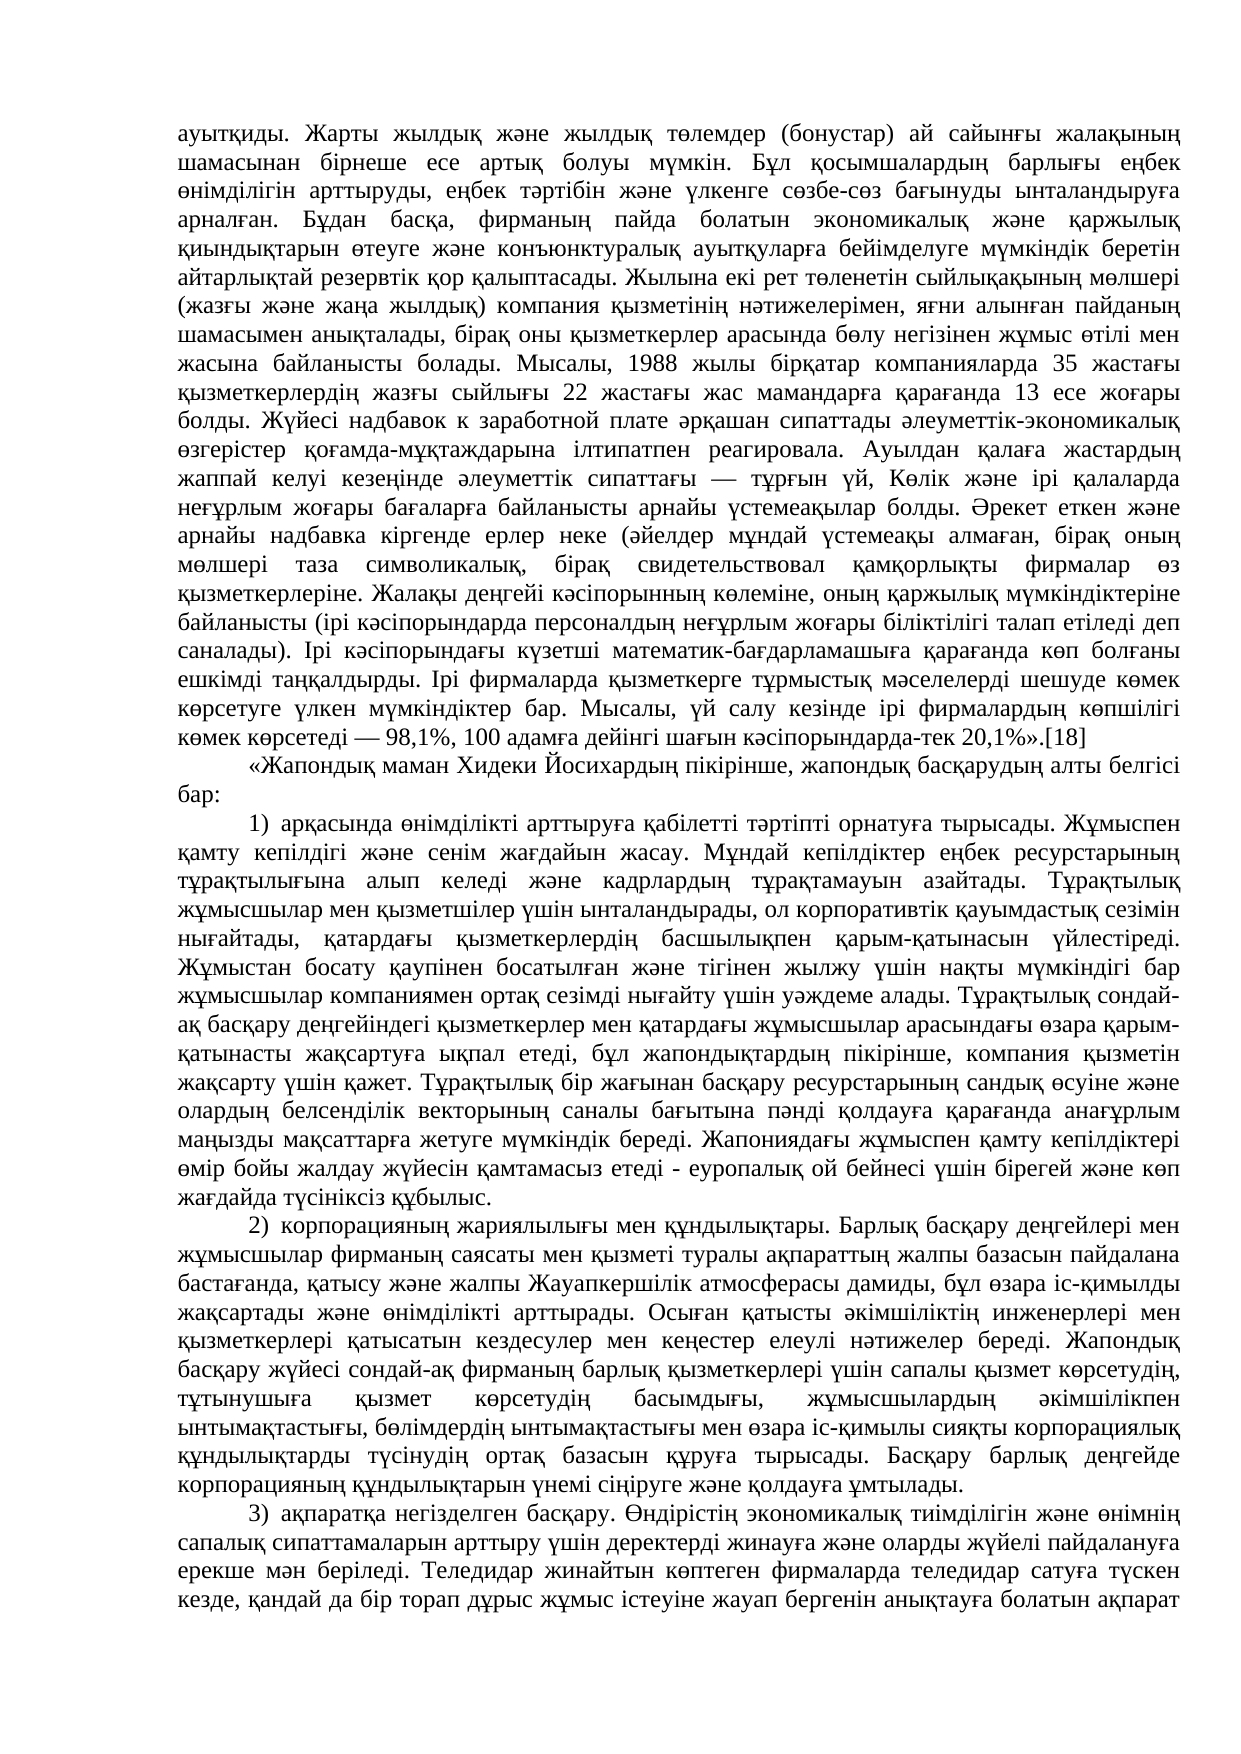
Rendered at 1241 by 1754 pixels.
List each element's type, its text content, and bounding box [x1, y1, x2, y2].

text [177, 118, 1181, 751]
list корпорацияның жариялылығы мен құндылықтары. Барлық басқару деңгейлері мен жұмысшылар фирманың саясаты мен қызметі туралы ақпараттың жалпы базасын пайдалана бастағанда, қатысу және жалпы Жауапкершілік атмосферасы дамиды, бұл өзара іс-қимылды жақсартады және өнімділікті арттырады. Осыған қатысты әкімшіліктің инженерлері мен қызметкерлері қатысатын кездесулер мен кеңестер елеулі нәтижелер береді. Жапондық басқару жүйесі сондай-ақ фирманың барлық қызметкерлері үшін сапалы қызмет көрсетудің, тұтынушыға қызмет көрсетудің басымдығы, жұмысшылардың әкімшілікпен ынтымақтастығы, бөлімдердің ынтымақтастығы мен өзара іс-қимылы сияқты корпорациялық құндылықтарды түсінудің ортақ базасын құруға тырысады. Басқару барлық деңгейде корпорацияның құндылықтарын үнемі сіңіруге және қолдауға ұмтылады. [177, 1211, 1181, 1498]
text «Жапондық маман Хидеки Йосихардың пікірінше, жапондық басқарудың алты белгісі бар: [177, 751, 1181, 808]
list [177, 1498, 1181, 1613]
list арқасында өнімділікті арттыруға қабілетті тәртіпті орнатуға тырысады. Жұмыспен қамту кепілдігі және сенім жағдайын жасау. Мұндай кепілдіктер еңбек ресурстарының тұрақтылығына алып келеді және кадрлардың тұрақтамауын азайтады. Тұрақтылық жұмысшылар мен қызметшілер үшін ынталандырады, ол корпоративтік қауымдастық сезімін нығайтады, қатардағы қызметкерлердің басшылықпен қарым-қатынасын үйлестіреді. Жұмыстан босату қаупінен босатылған және тігінен жылжу үшін нақты мүмкіндігі бар жұмысшылар компаниямен ортақ сезімді нығайту үшін уәждеме алады. Тұрақтылық сондай-ақ басқару деңгейіндегі қызметкерлер мен қатардағы жұмысшылар арасындағы өзара қарым-қатынасты жақсартуға ықпал етеді, бұл жапондықтардың пікірінше, компания қызметін жақсарту үшін қажет. Тұрақтылық бір жағынан басқару ресурстарының сандық өсуіне және олардың белсенділік векторының саналы бағытына пәнді қолдауға қарағанда анағұрлым маңызды мақсаттарға жетуге мүмкіндік береді. Жапониядағы жұмыспен қамту кепілдіктері өмір бойы жалдау жүйесін қамтамасыз етеді - еуропалық ой бейнесі үшін бірегей және көп жағдайда түсініксіз құбылыс. [177, 808, 1181, 1211]
